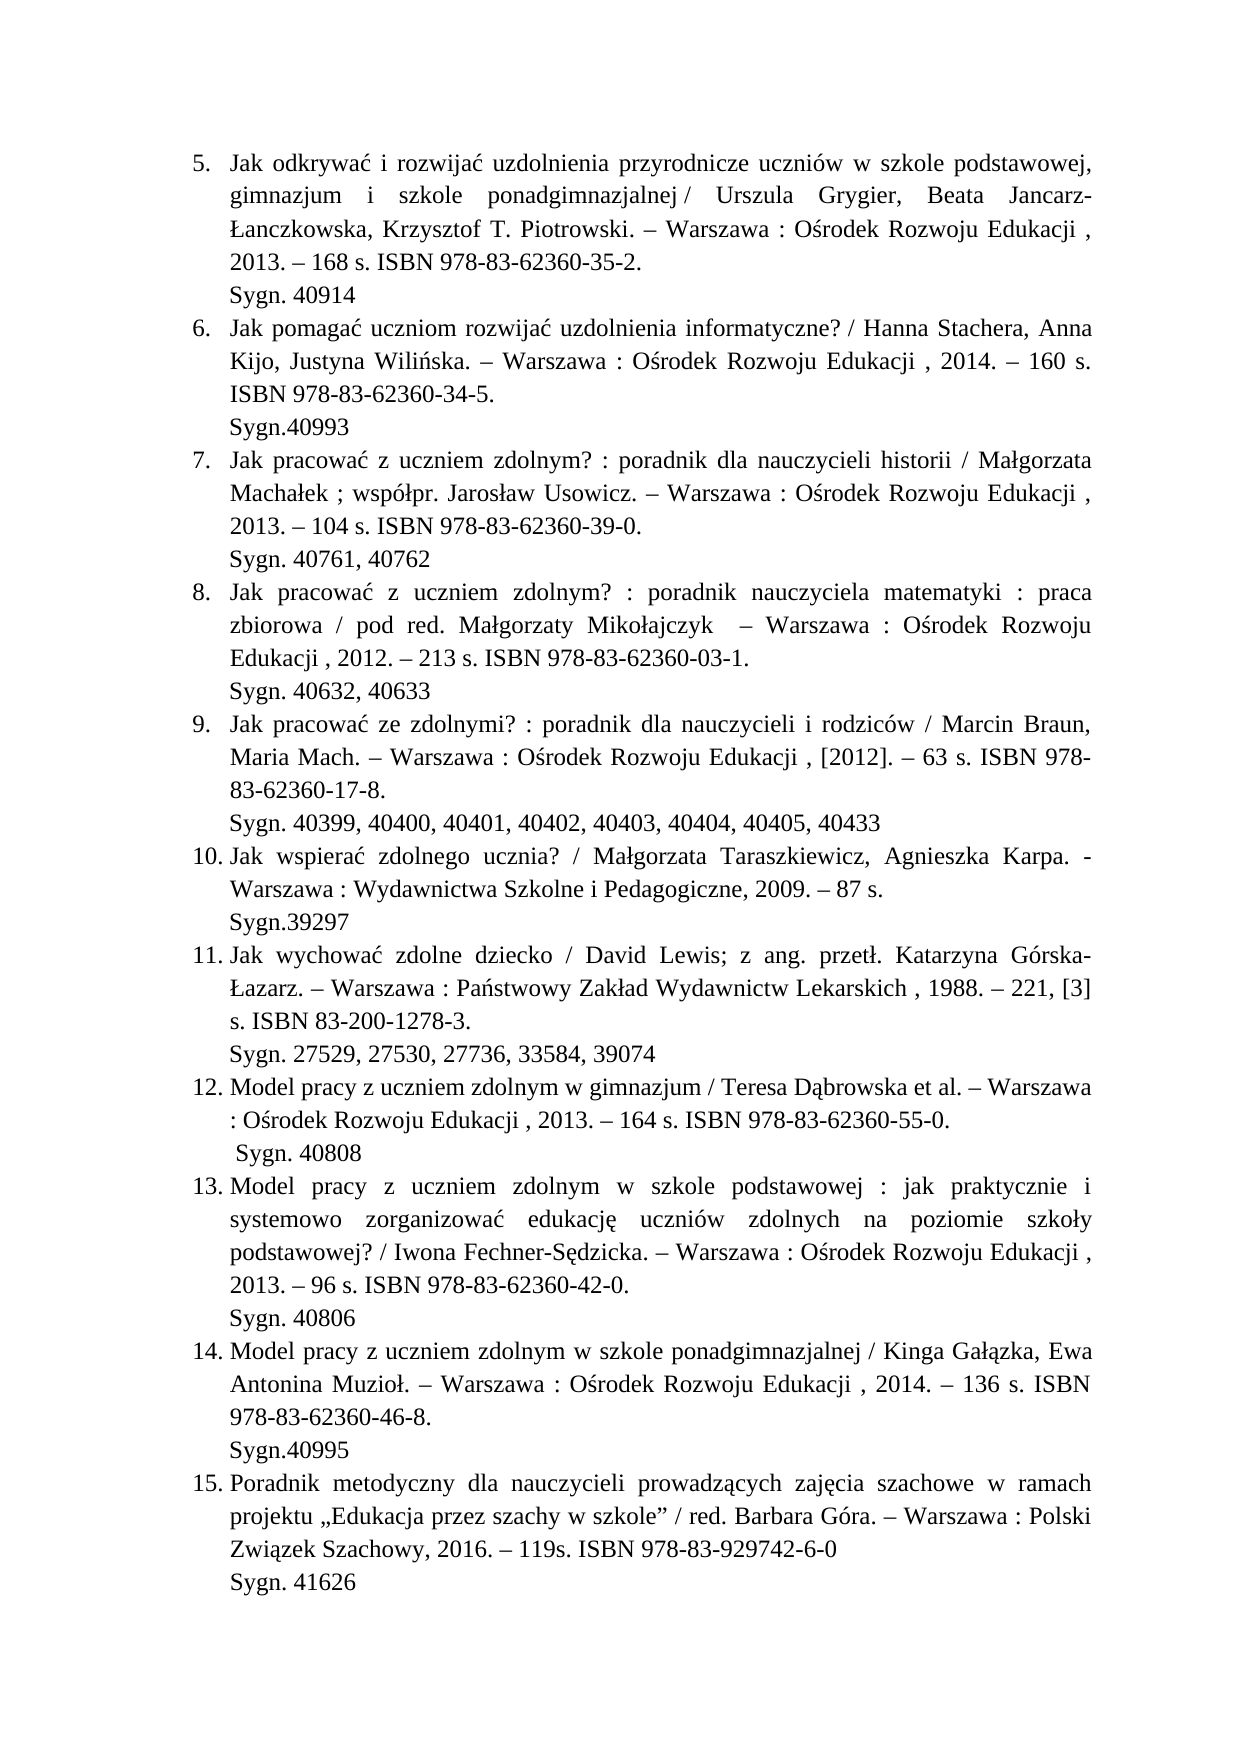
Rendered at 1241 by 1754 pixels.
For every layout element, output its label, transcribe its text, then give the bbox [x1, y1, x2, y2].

text Sygn. 40806 [223, 1303, 1093, 1332]
text Sygn.40993 [223, 412, 1093, 441]
text Sygn. 27529, 27530, 27736, 33584, 39074 [223, 1039, 1093, 1068]
text Sygn. 40399, 40400, 40401, 40402, 40403, 40404, 40405, 40433 [223, 808, 1093, 837]
text Sygn.39297 [185, 907, 1093, 936]
list Model pracy z uczniem zdolnym w gimnazjum / Teresa Dąbrowska et al. – Warszawa : Ośrodek Rozwoju Edukacji , 2013. – 164 s. ISBN 978-83-62360-55-0. [192, 1072, 1093, 1134]
text Sygn.40995 [223, 1435, 1093, 1464]
list Jak wspierać zdolnego ucznia? / Małgorzata Taraszkiewicz, Agnieszka Karpa. - Warszawa : Wydawnictwa Szkolne i Pedagogiczne, 2009. – 87 s. [192, 841, 1093, 903]
list Jak pracować z uczniem zdolnym? : poradnik dla nauczycieli historii / Małgorzata Machałek ; współpr. Jarosław Usowicz. – Warszawa : Ośrodek Rozwoju Edukacji , 2013. – 104 s. ISBN 978-83-62360-39-0. [192, 445, 1093, 539]
list Poradnik metodyczny dla nauczycieli prowadzących zajęcia szachowe w ramach projektu „Edukacja przez szachy w szkole” / red. Barbara Góra. – Warszawa : Polski Związek Szachowy, 2016. – 119s. ISBN 978-83-929742-6-0 [192, 1468, 1093, 1563]
text Sygn. 40632, 40633 [223, 676, 1093, 705]
list Jak odkrywać i rozwijać uzdolnienia przyrodnicze uczniów w szkole podstawowej, gimnazjum i szkole ponadgimnazjalnej / Urszula Grygier, Beata Jancarz-Łanczkowska, Krzysztof T. Piotrowski. – Warszawa : Ośrodek Rozwoju Edukacji , 2013. – 168 s. ISBN 978-83-62360-35-2. [192, 148, 1093, 275]
text Sygn. 40808 [223, 1138, 1093, 1167]
text Sygn. 41626 [229, 1567, 1093, 1596]
list Jak pracować ze zdolnymi? : poradnik dla nauczycieli i rodziców / Marcin Braun, Maria Mach. – Warszawa : Ośrodek Rozwoju Edukacji , [2012]. – 63 s. ISBN 978-83-62360-17-8. [192, 709, 1093, 804]
text Sygn. 40914 [223, 280, 1093, 308]
list Jak wychować zdolne dziecko / David Lewis; z ang. przetł. Katarzyna Górska-Łazarz. – Warszawa : Państwowy Zakład Wydawnictw Lekarskich , 1988. – 221, [3] s. ISBN 83-200-1278-3. [192, 940, 1093, 1035]
list Jak pomagać uczniom rozwijać uzdolnienia informatyczne? / Hanna Stachera, Anna Kijo, Justyna Wilińska. – Warszawa : Ośrodek Rozwoju Edukacji , 2014. – 160 s. ISBN 978-83-62360-34-5. [192, 313, 1093, 407]
list Model pracy z uczniem zdolnym w szkole ponadgimnazjalnej / Kinga Gałązka, Ewa Antonina Muzioł. – Warszawa : Ośrodek Rozwoju Edukacji , 2014. – 136 s. ISBN 978-83-62360-46-8. [192, 1336, 1093, 1431]
text Sygn. 40761, 40762 [185, 544, 1093, 573]
list Jak pracować z uczniem zdolnym? : poradnik nauczyciela matematyki : praca zbiorowa / pod red. Małgorzaty Mikołajczyk – Warszawa : Ośrodek Rozwoju Edukacji , 2012. – 213 s. ISBN 978-83-62360-03-1. [192, 577, 1093, 672]
list Model pracy z uczniem zdolnym w szkole podstawowej : jak praktycznie i systemowo zorganizować edukację uczniów zdolnych na poziomie szkoły podstawowej? / Iwona Fechner-Sędzicka. – Warszawa : Ośrodek Rozwoju Edukacji , 2013. – 96 s. ISBN 978-83-62360-42-0. [192, 1171, 1093, 1299]
